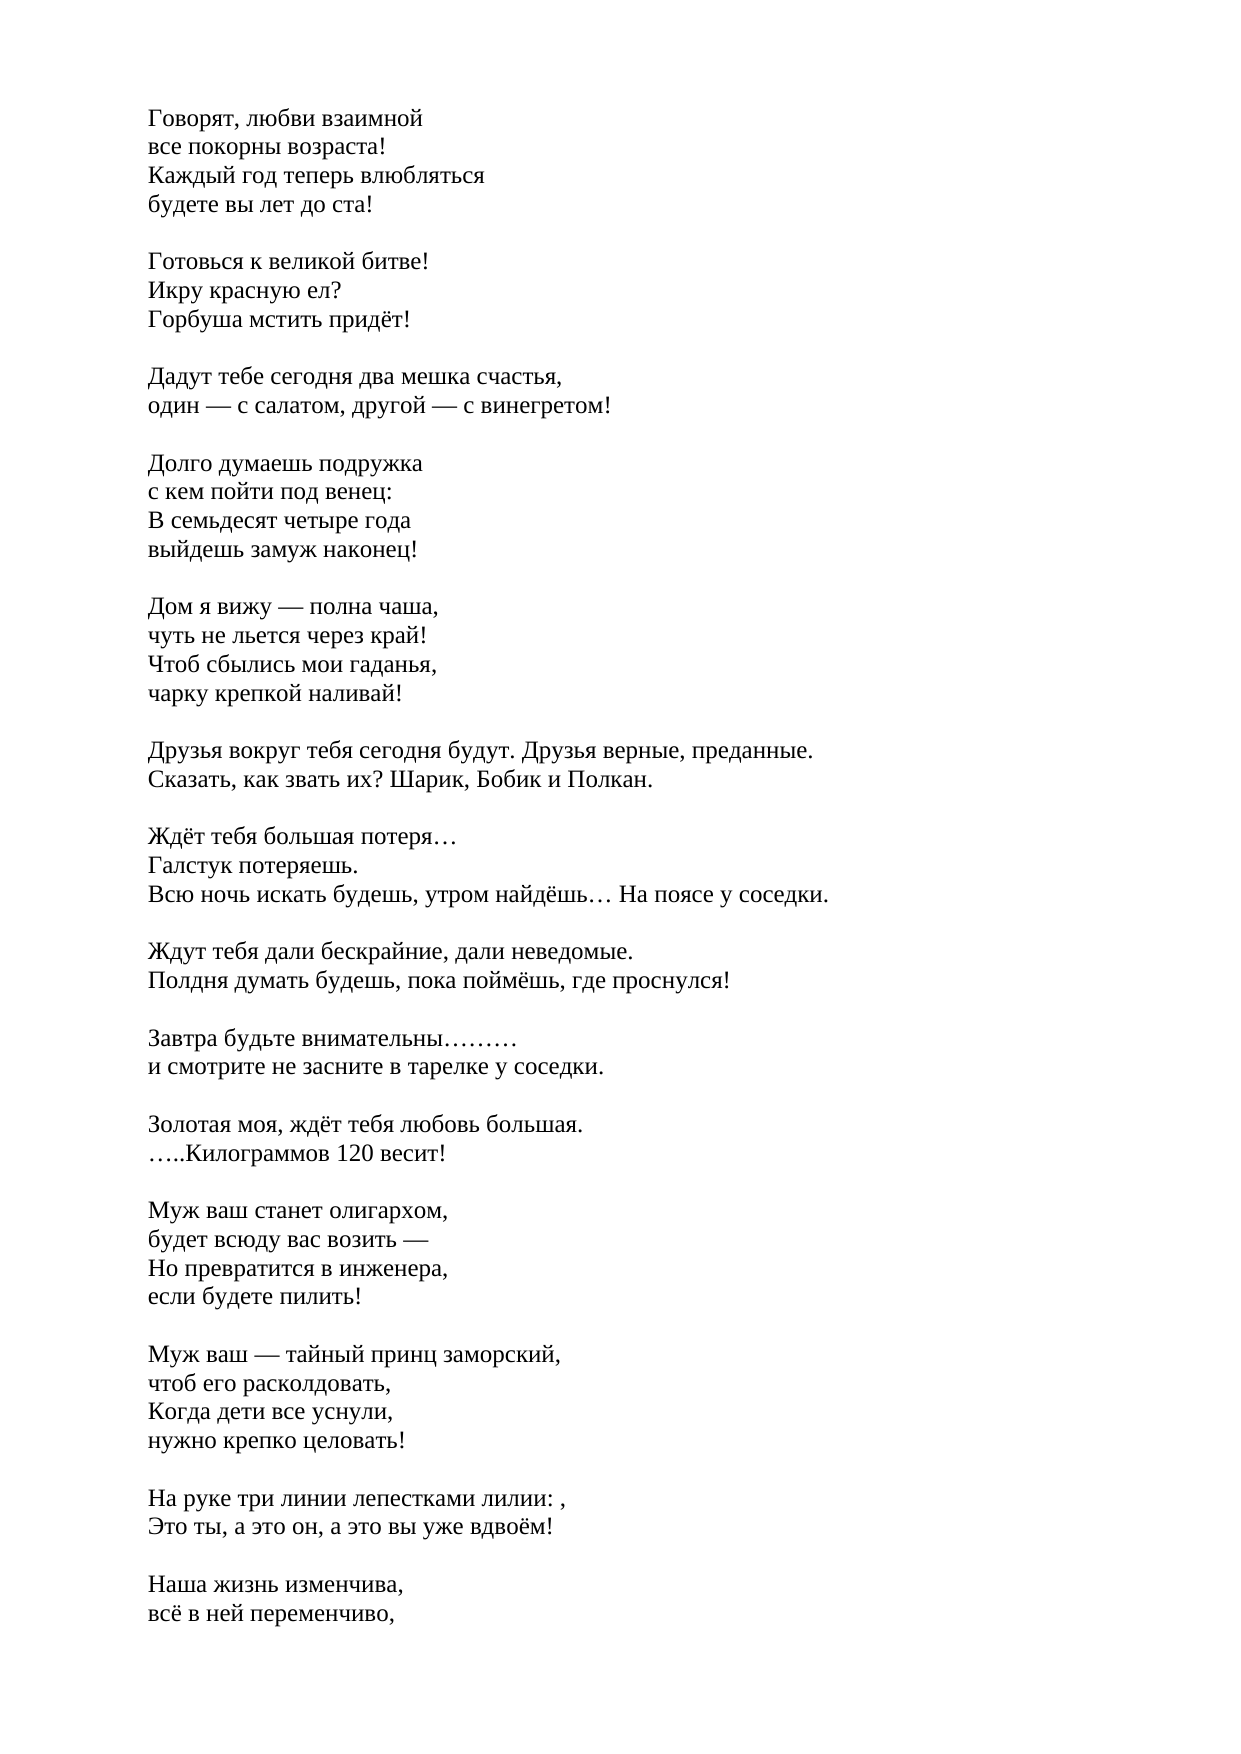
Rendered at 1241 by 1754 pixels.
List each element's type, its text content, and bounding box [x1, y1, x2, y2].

text Завтра будьте внимательны……… и смотрите не засните в тарелке у соседки. [148, 1023, 1167, 1080]
text Долго думаешь подружка с кем пойти под венец: В семьдесят четыре года выйдешь замуж наконец! [148, 448, 1167, 563]
text Говорят, любви взаимной все покорны возраста! Каждый год теперь влюбляться будете вы лет до ста! [148, 103, 1167, 218]
text Дадут тебе сегодня два мешка счастья, один — с салатом, другой — с винегретом! [148, 361, 1167, 419]
text Золотая моя, ждёт тебя любовь большая. …..Килограммов 120 весит! [148, 1109, 1167, 1166]
text Друзья вокруг тебя сегодня будут. Друзья верные, преданные. Сказать, как звать их? Шарик, Бобик и Полкан. [148, 735, 1167, 793]
text Муж ваш станет олигархом, будет всюду вас возить — Но превратится в инженера, если будете пилить! [148, 1195, 1167, 1310]
text Ждут тебя дали бескрайние, дали неведомые. Полдня думать будешь, пока поймёшь, где проснулся! [148, 936, 1167, 994]
text На руке три линии лепестками лилии: , Это ты, а это он, а это вы уже вдвоём! [148, 1483, 1167, 1540]
text Дом я вижу — полна чаша, чуть не льется через край! Чтоб сбылись мои гаданья, чарку крепкой наливай! [148, 591, 1167, 706]
text Муж ваш — тайный принц заморский, чтоб его расколдовать, Когда дети все уснули, нужно крепко целовать! [148, 1339, 1167, 1454]
text Готовься к великой битве! Икру красную ел? Горбуша мстить придёт! [148, 246, 1167, 333]
text Ждёт тебя большая потеря… Галстук потеряешь. Всю ночь искать будешь, утром найдёшь… На поясе у соседки. [148, 821, 1167, 908]
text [148, 1569, 1167, 1626]
